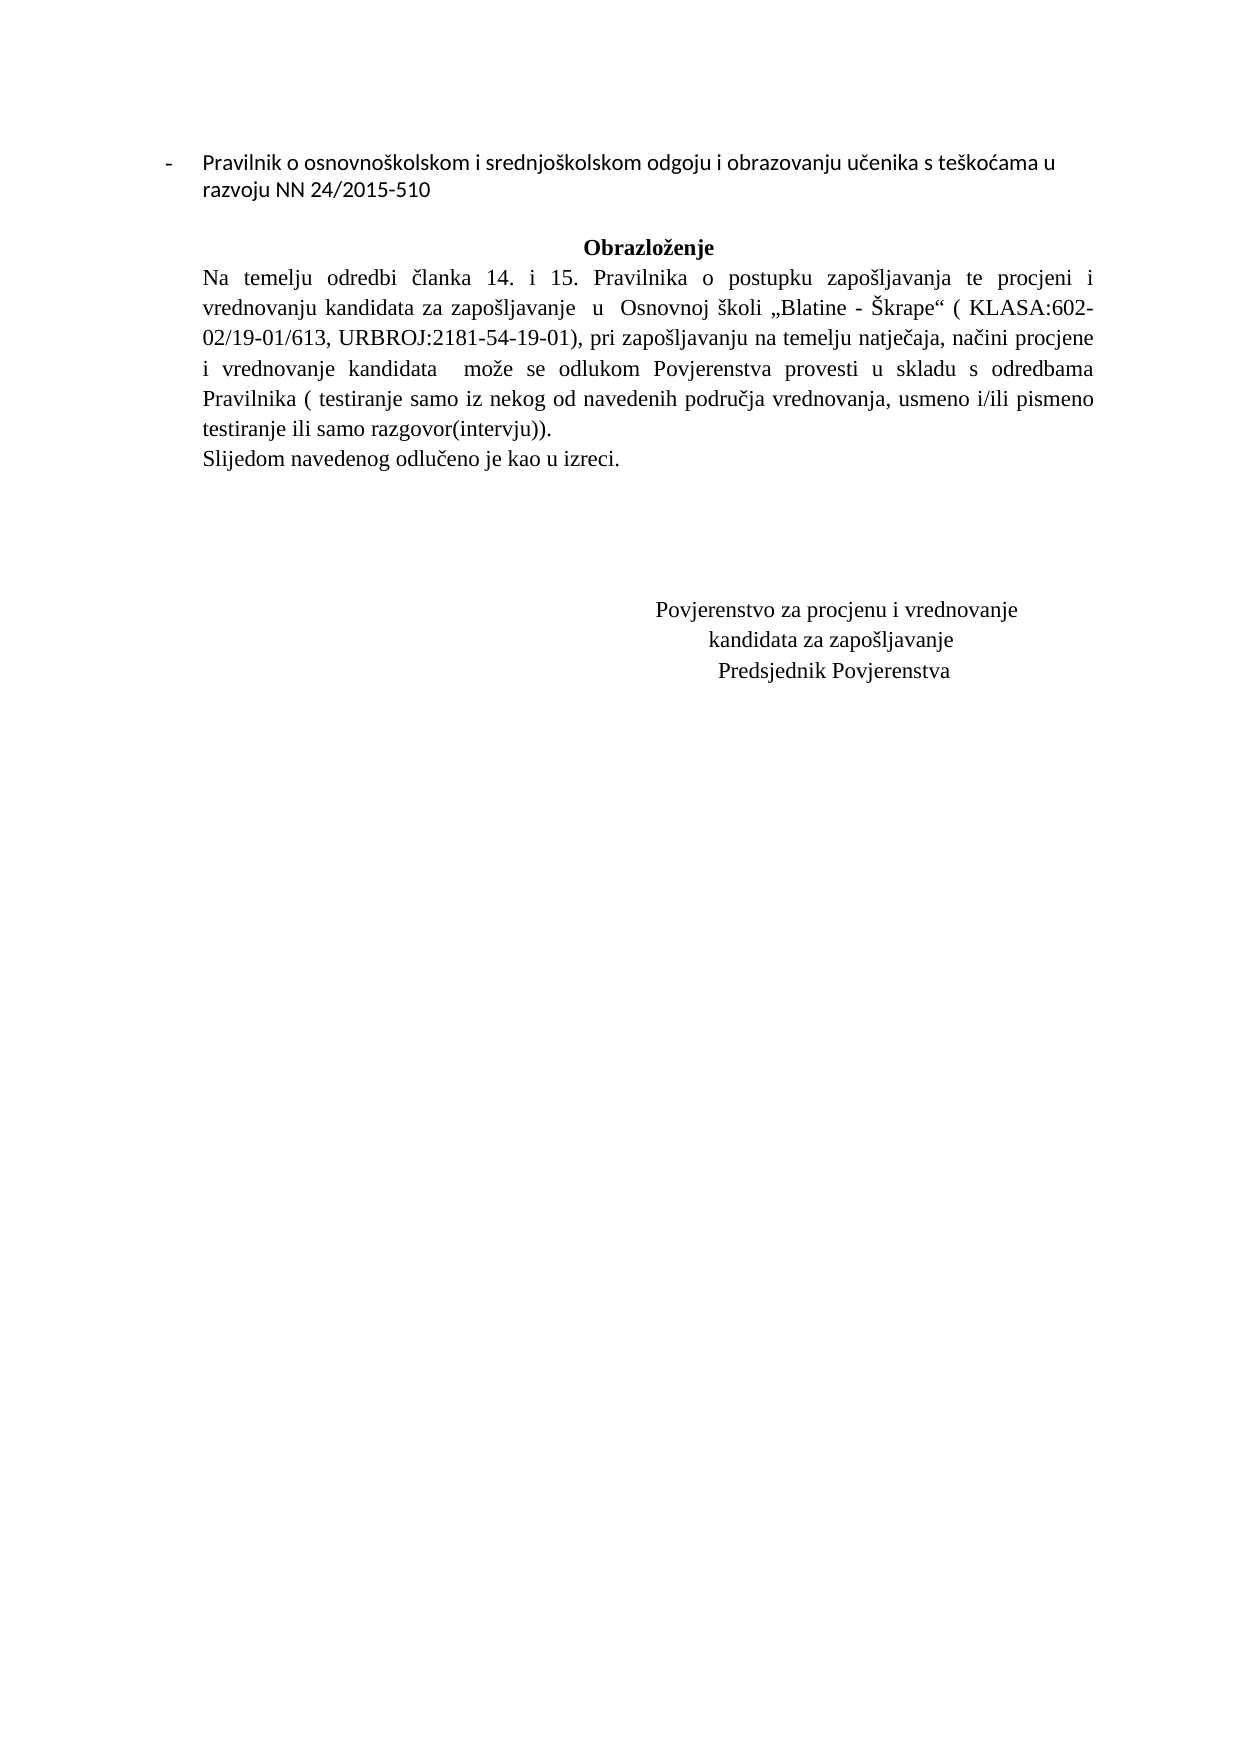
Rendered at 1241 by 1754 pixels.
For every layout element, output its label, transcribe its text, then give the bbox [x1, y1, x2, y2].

list kandidata za zapošljavanje [202, 627, 1095, 653]
list Na temelju odredbi članka 14. i 15. Pravilnika o postupku zapošljavanja te procjeni i vrednovanju kandidata za zapošljavanje u Osnovnoj školi „Blatine - Škrape“ ( KLASA:602-02/19-01/613, URBROJ:2181-54-19-01), pri zapošljavanju na temelju natječaja, načini procjene i vrednovanje kandidata može se odlukom Povjerenstva provesti u skladu s odredbama Pravilnika ( testiranje samo iz nekog od navedenih područja vrednovanja, usmeno i/ili pismeno testiranje ili samo razgovor(intervju)). [202, 264, 1095, 441]
list Povjerenstvo za procjenu i vrednovanje [202, 596, 1095, 623]
list Pravilnik o osnovnoškolskom i srednjoškolskom odgoju i obrazovanju učenika s teškoćama u razvoju NN 24/2015-510 [165, 148, 1093, 204]
list Obrazloženje [202, 234, 1095, 260]
list Predsjednik Povjerenstva [202, 657, 1095, 683]
list Slijedom navedenog odlučeno je kao u izreci. [202, 445, 1095, 472]
